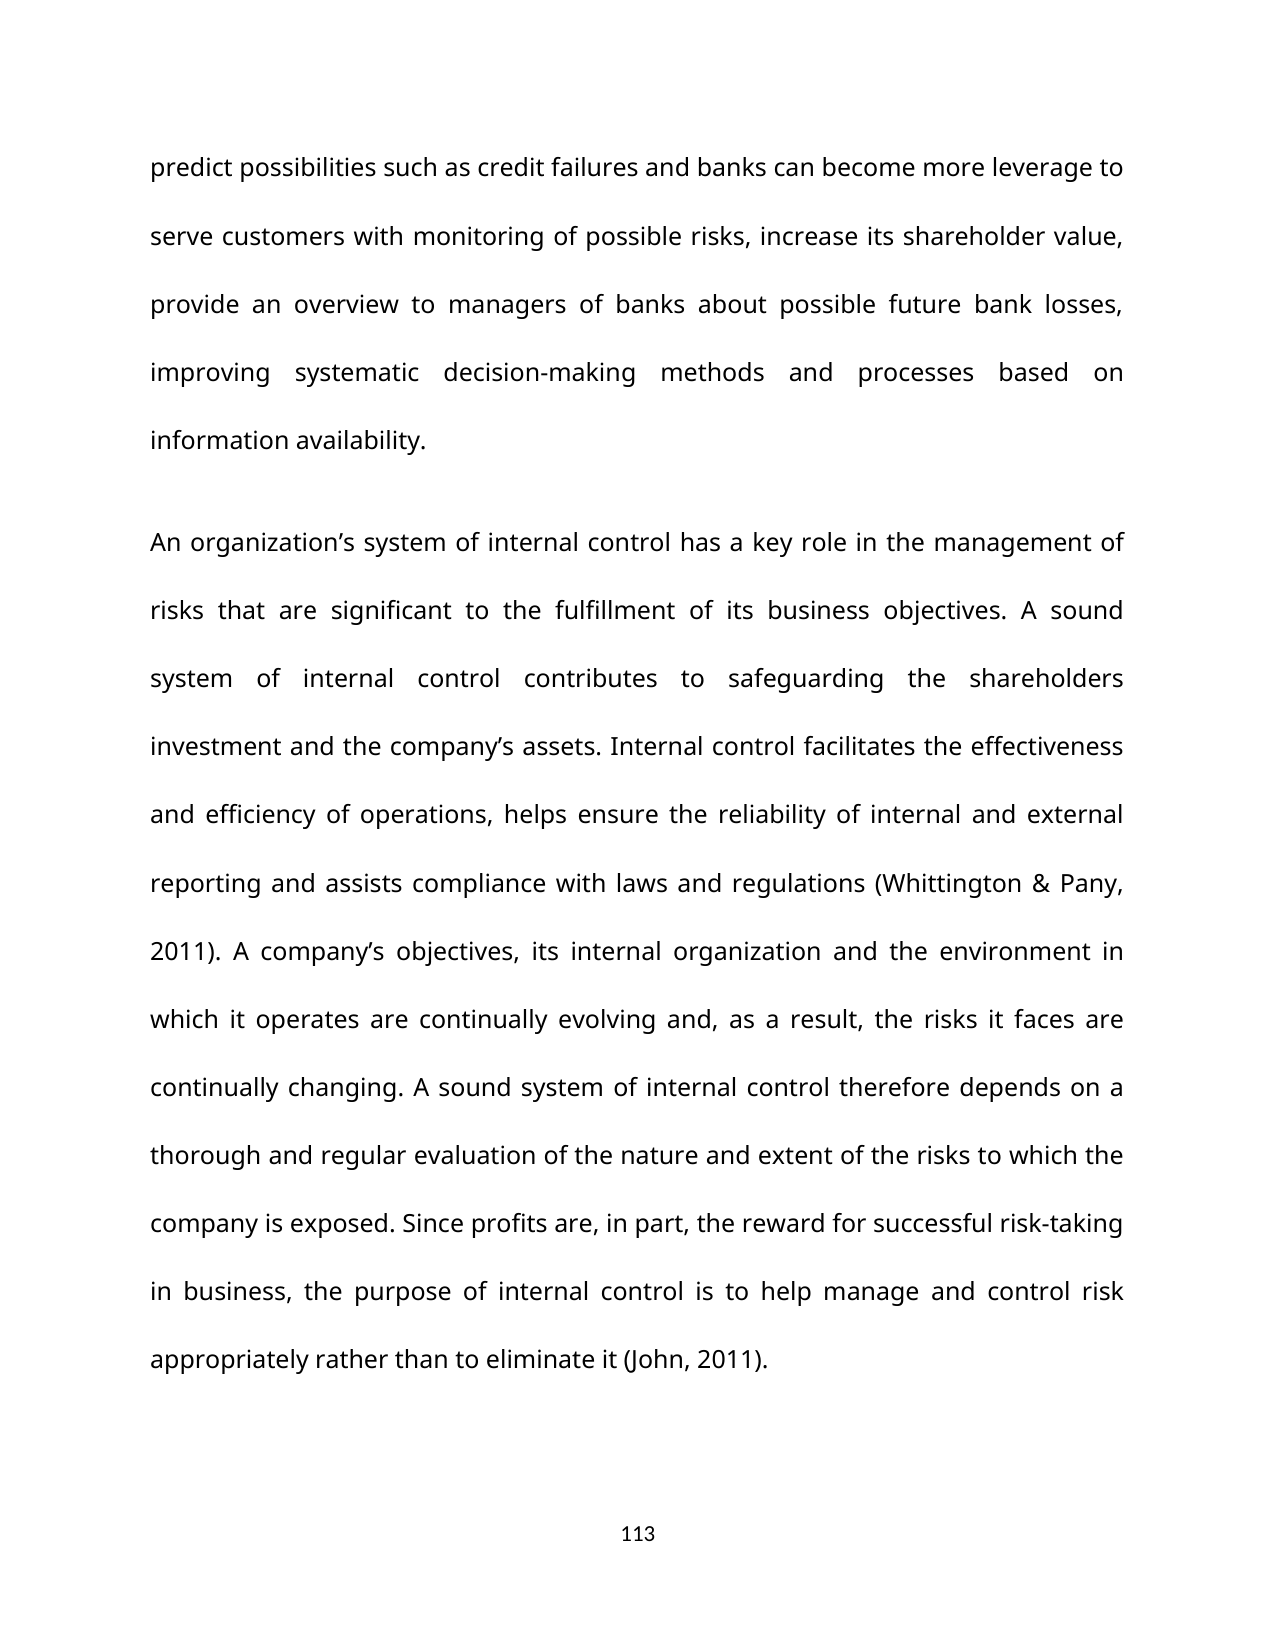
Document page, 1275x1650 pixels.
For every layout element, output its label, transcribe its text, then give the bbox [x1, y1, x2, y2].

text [150, 150, 1125, 457]
text An organization’s system of internal control has a key role in the management of risks that are significant to the fulfillment of its business objectives. A sound system of internal control contributes to safeguarding the shareholders investment and the company’s assets. Internal control facilitates the effectiveness and efficiency of operations, helps ensure the reliability of internal and external reporting and assists compliance with laws and regulations (Whittington & Pany, 2011). A company’s objectives, its internal organization and the environment in which it operates are continually evolving and, as a result, the risks it faces are continually changing. A sound system of internal control therefore depends on a thorough and regular evaluation of the nature and extent of the risks to which the company is exposed. Since profits are, in part, the reward for successful risk-taking in business, the purpose of internal control is to help manage and control risk appropriately rather than to eliminate it (John, 2011). [150, 525, 1125, 1376]
